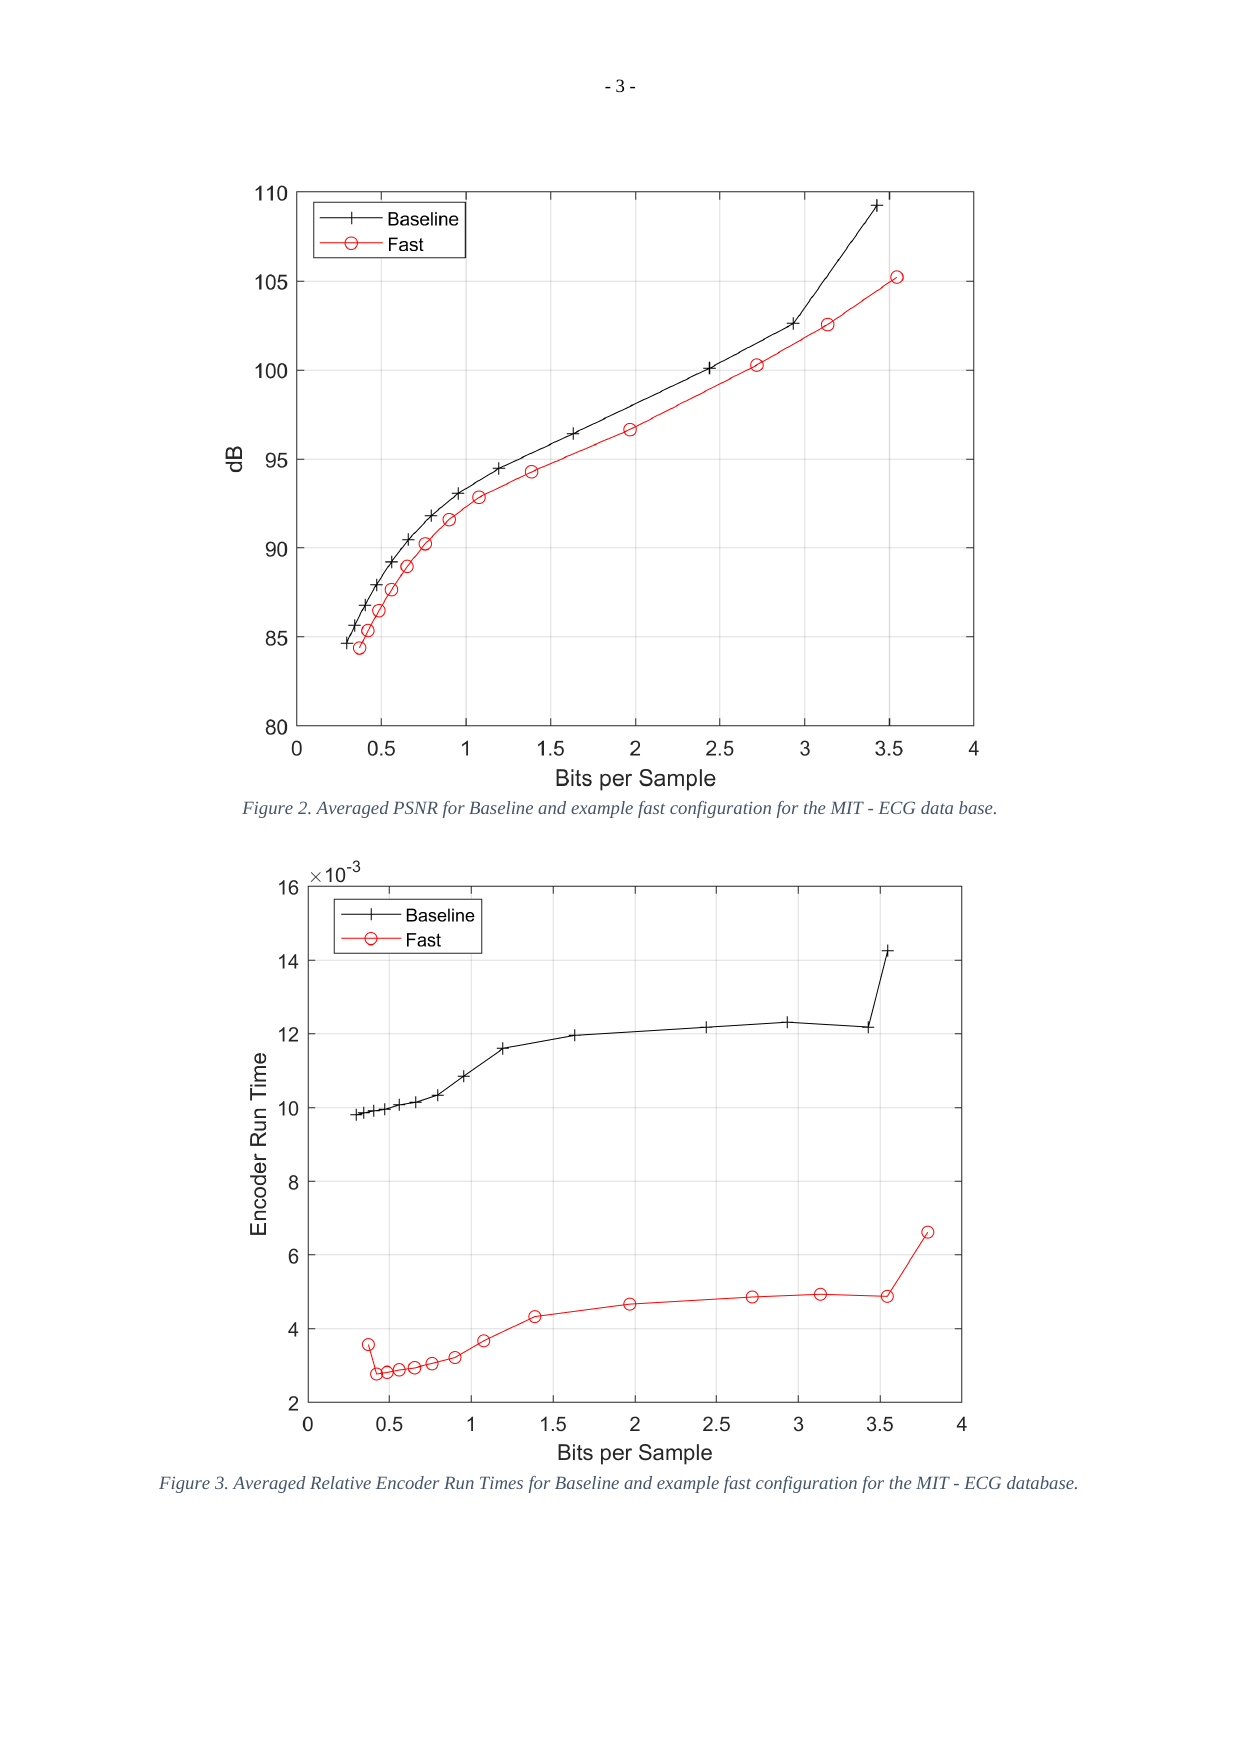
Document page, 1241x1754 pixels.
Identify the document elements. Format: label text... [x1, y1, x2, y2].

picture [198, 839, 1042, 1472]
text Figure 2. Averaged PSNR for Baseline and example fast configuration for the MIT - ECG data base. [118, 797, 1122, 819]
picture [183, 143, 1057, 798]
text Figure 3. Averaged Relative Encoder Run Times for Baseline and example fast configuration for the MIT - ECG database. [118, 1472, 1122, 1493]
